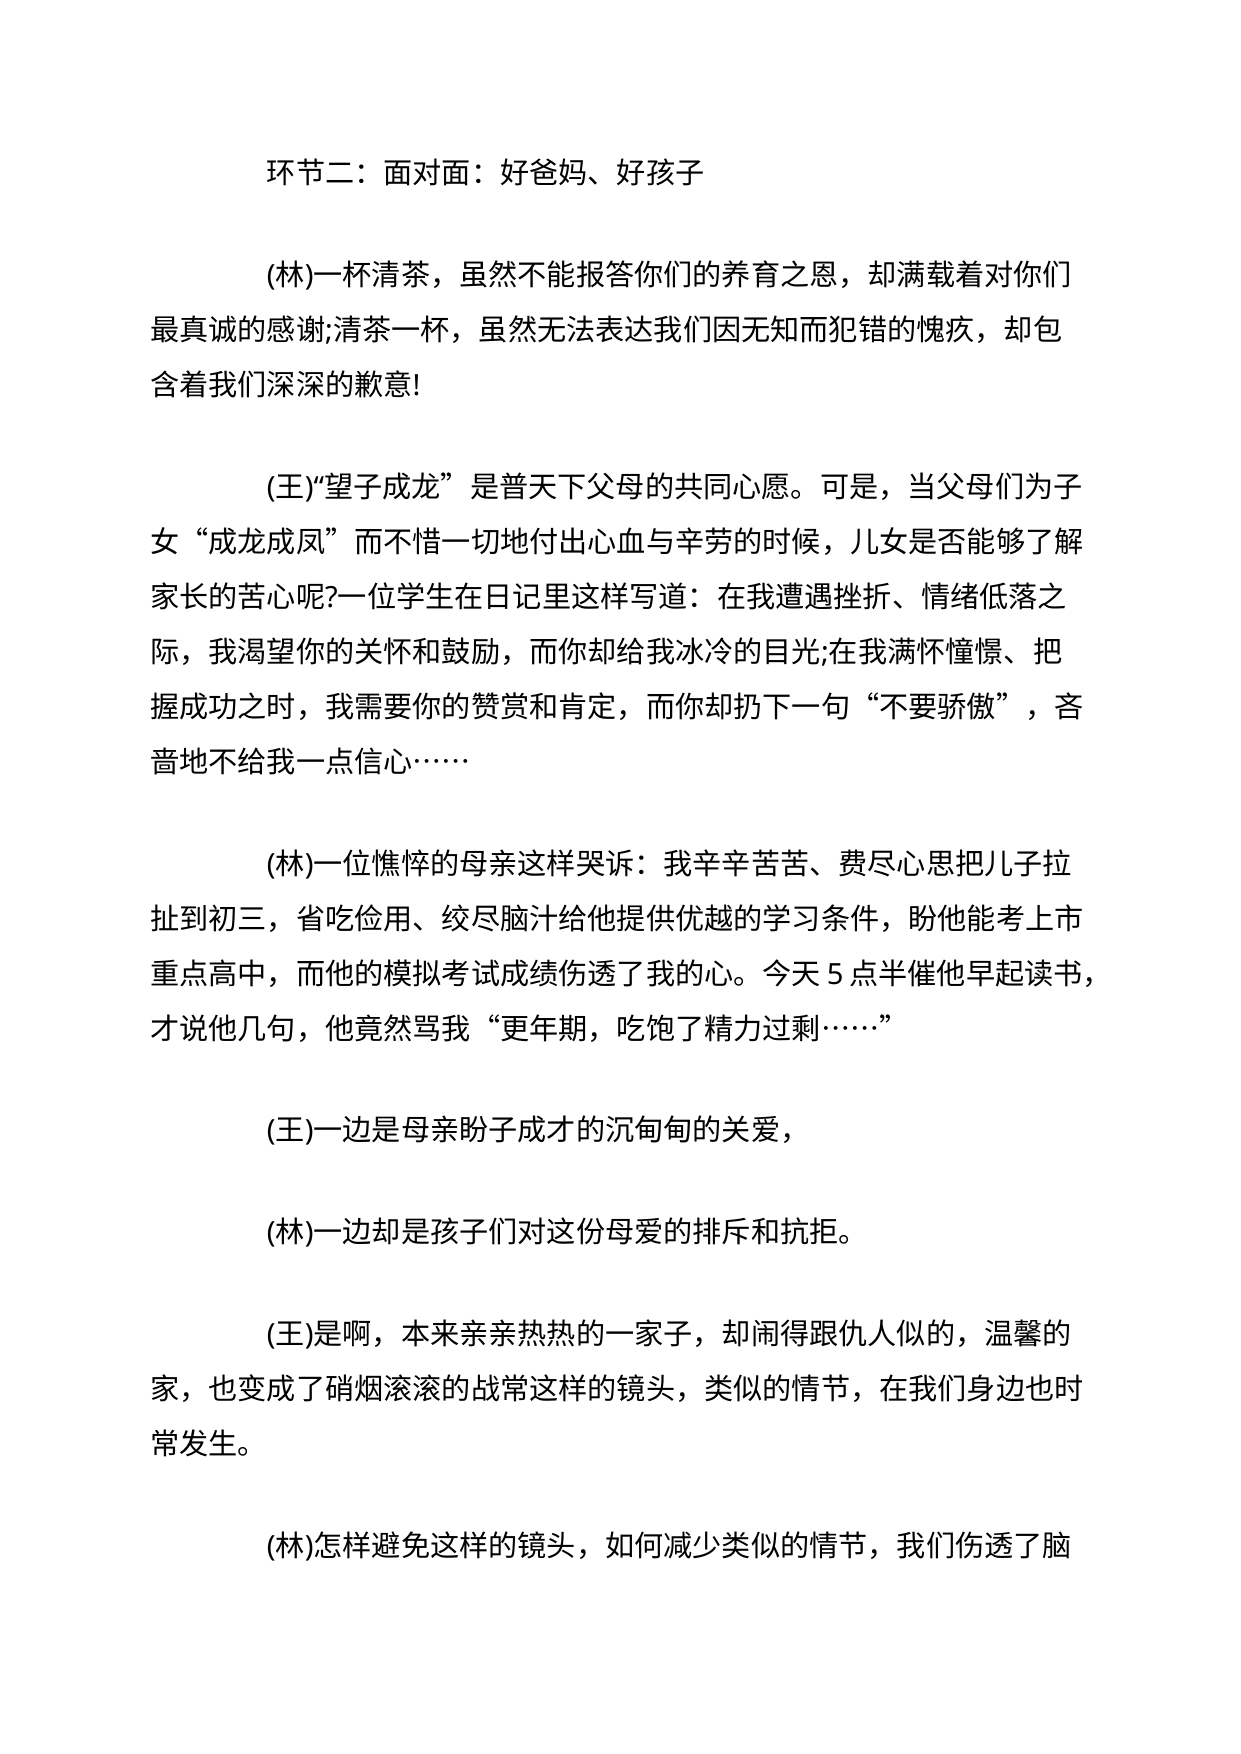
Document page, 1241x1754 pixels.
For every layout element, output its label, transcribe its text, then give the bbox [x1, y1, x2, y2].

text 环节二：面对面：好爸妈、好孩子 [150, 150, 1090, 192]
text (王)一边是母亲盼子成才的沉甸甸的关爱， [150, 1107, 1090, 1149]
text (林)一杯清茶，虽然不能报答你们的养育之恩，却满载着对你们最真诚的感谢;清茶一杯，虽然无法表达我们因无知而犯错的愧疚，却包含着我们深深的歉意! [150, 252, 1090, 404]
text (王)“望子成龙”是普天下父母的共同心愿。可是，当父母们为子女“成龙成凤”而不惜一切地付出心血与辛劳的时候，儿女是否能够了解家长的苦心呢?一位学生在日记里这样写道：在我遭遇挫折、情绪低落之际，我渴望你的关怀和鼓励，而你却给我冰冷的目光;在我满怀憧憬、把握成功之时，我需要你的赞赏和肯定，而你却扔下一句“不要骄傲”，吝啬地不给我一点信心…… [150, 464, 1090, 781]
text (林)一位憔悴的母亲这样哭诉：我辛辛苦苦、费尽心思把儿子拉扯到初三，省吃俭用、绞尽脑汁给他提供优越的学习条件，盼他能考上市重点高中，而他的模拟考试成绩伤透了我的心。今天5点半催他早起读书，才说他几句，他竟然骂我“更年期，吃饱了精力过剩……” [150, 840, 1090, 1047]
text (王)是啊，本来亲亲热热的一家子，却闹得跟仇人似的，温馨的家，也变成了硝烟滚滚的战常这样的镜头，类似的情节，在我们身边也时常发生。 [150, 1311, 1090, 1463]
text (林)一边却是孩子们对这份母爱的排斥和抗拒。 [150, 1209, 1090, 1251]
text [150, 1523, 1090, 1565]
